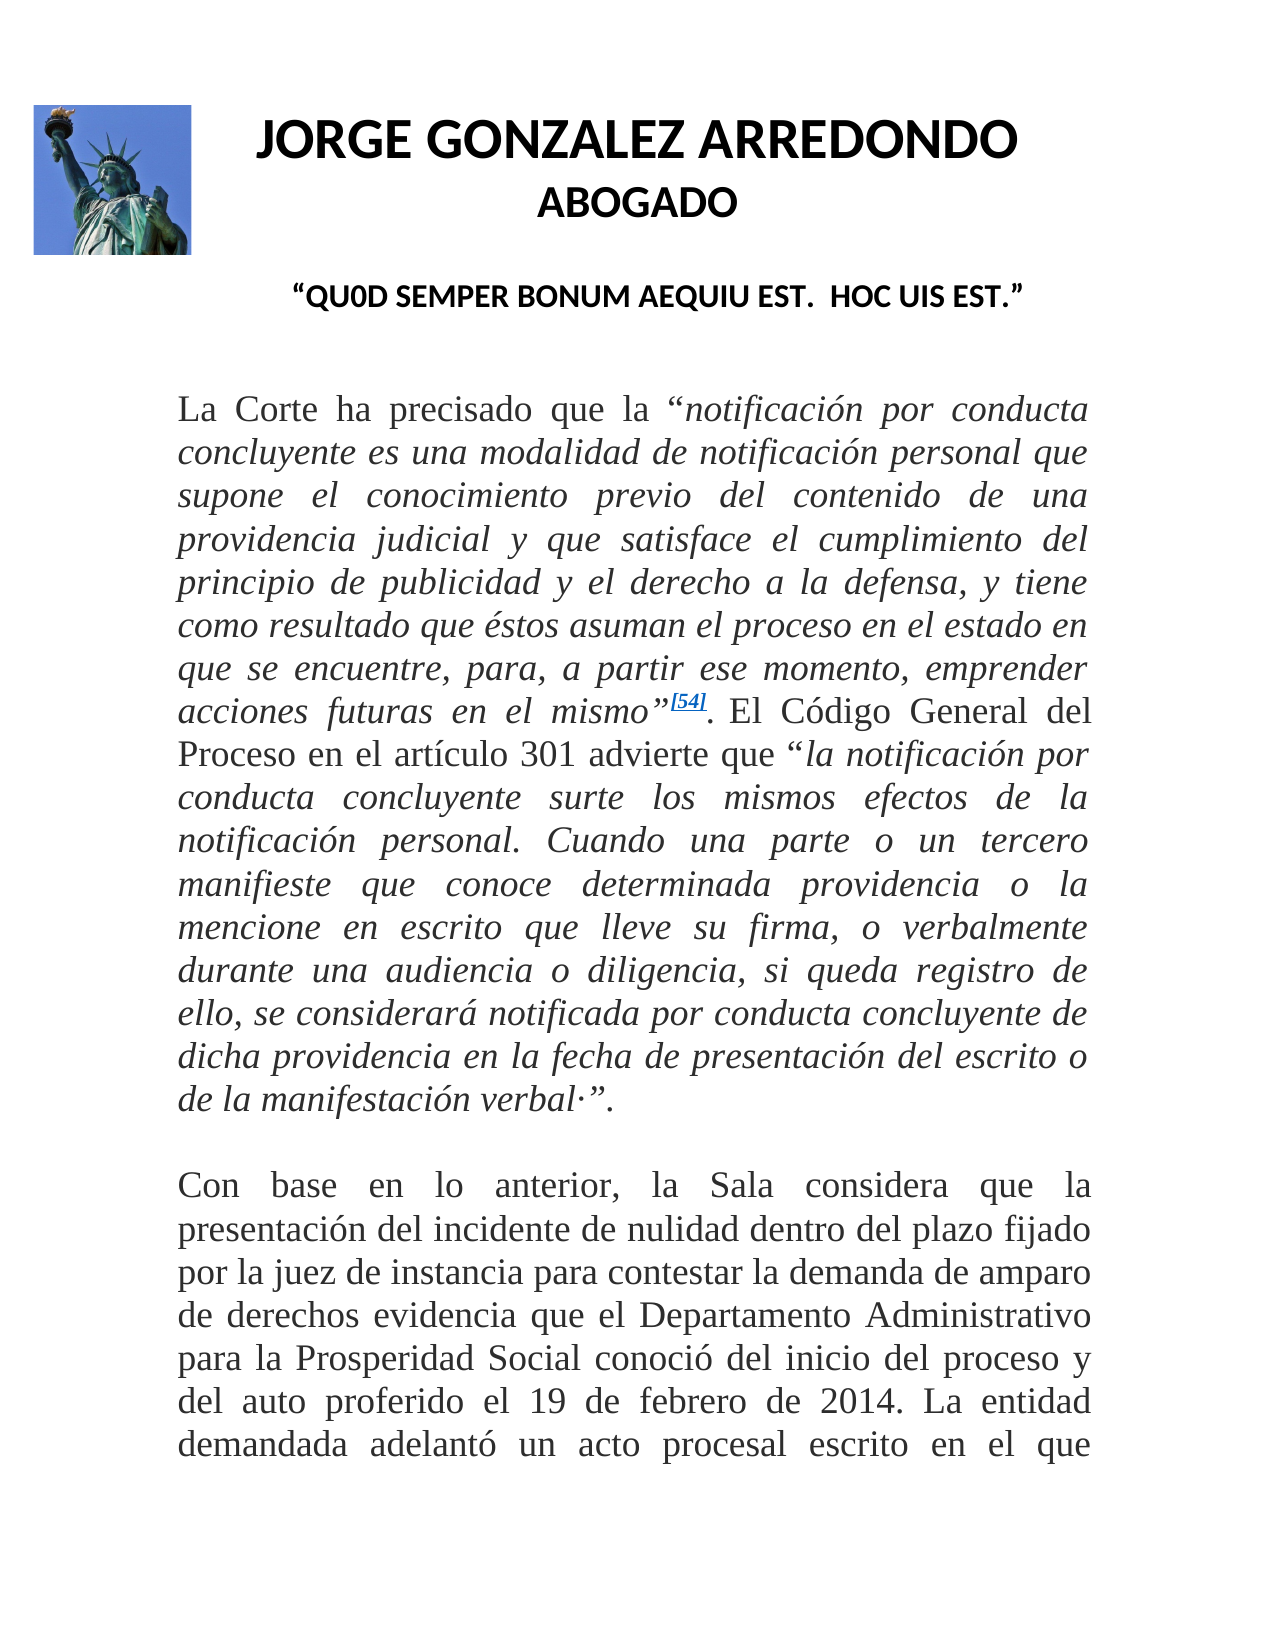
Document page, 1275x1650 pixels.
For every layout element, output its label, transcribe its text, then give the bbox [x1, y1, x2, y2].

text La Corte ha precisado que la “notificación por conducta concluyente es una modalidad de notificación personal que supone el conocimiento previo del contenido de una providencia judicial y que satisface el cumplimiento del principio de publicidad y el derecho a la defensa, y tiene como resultado que éstos asuman el proceso en el estado en que se encuentre, para, a partir ese momento, emprender acciones futuras en el mismo”[54]. El Código General del Proceso en el artículo 301 advierte que “la notificación por conducta concluyente surte los mismos efectos de la notificación personal. Cuando una parte o un tercero manifieste que conoce determinada providencia o la mencione en escrito que lleve su firma, o verbalmente durante una audiencia o diligencia, si queda registro de ello, se considerará notificada por conducta concluyente de dicha providencia en la fecha de presentación del escrito o de la manifestación verbal·”. [177, 387, 1093, 1120]
picture [33, 105, 192, 255]
